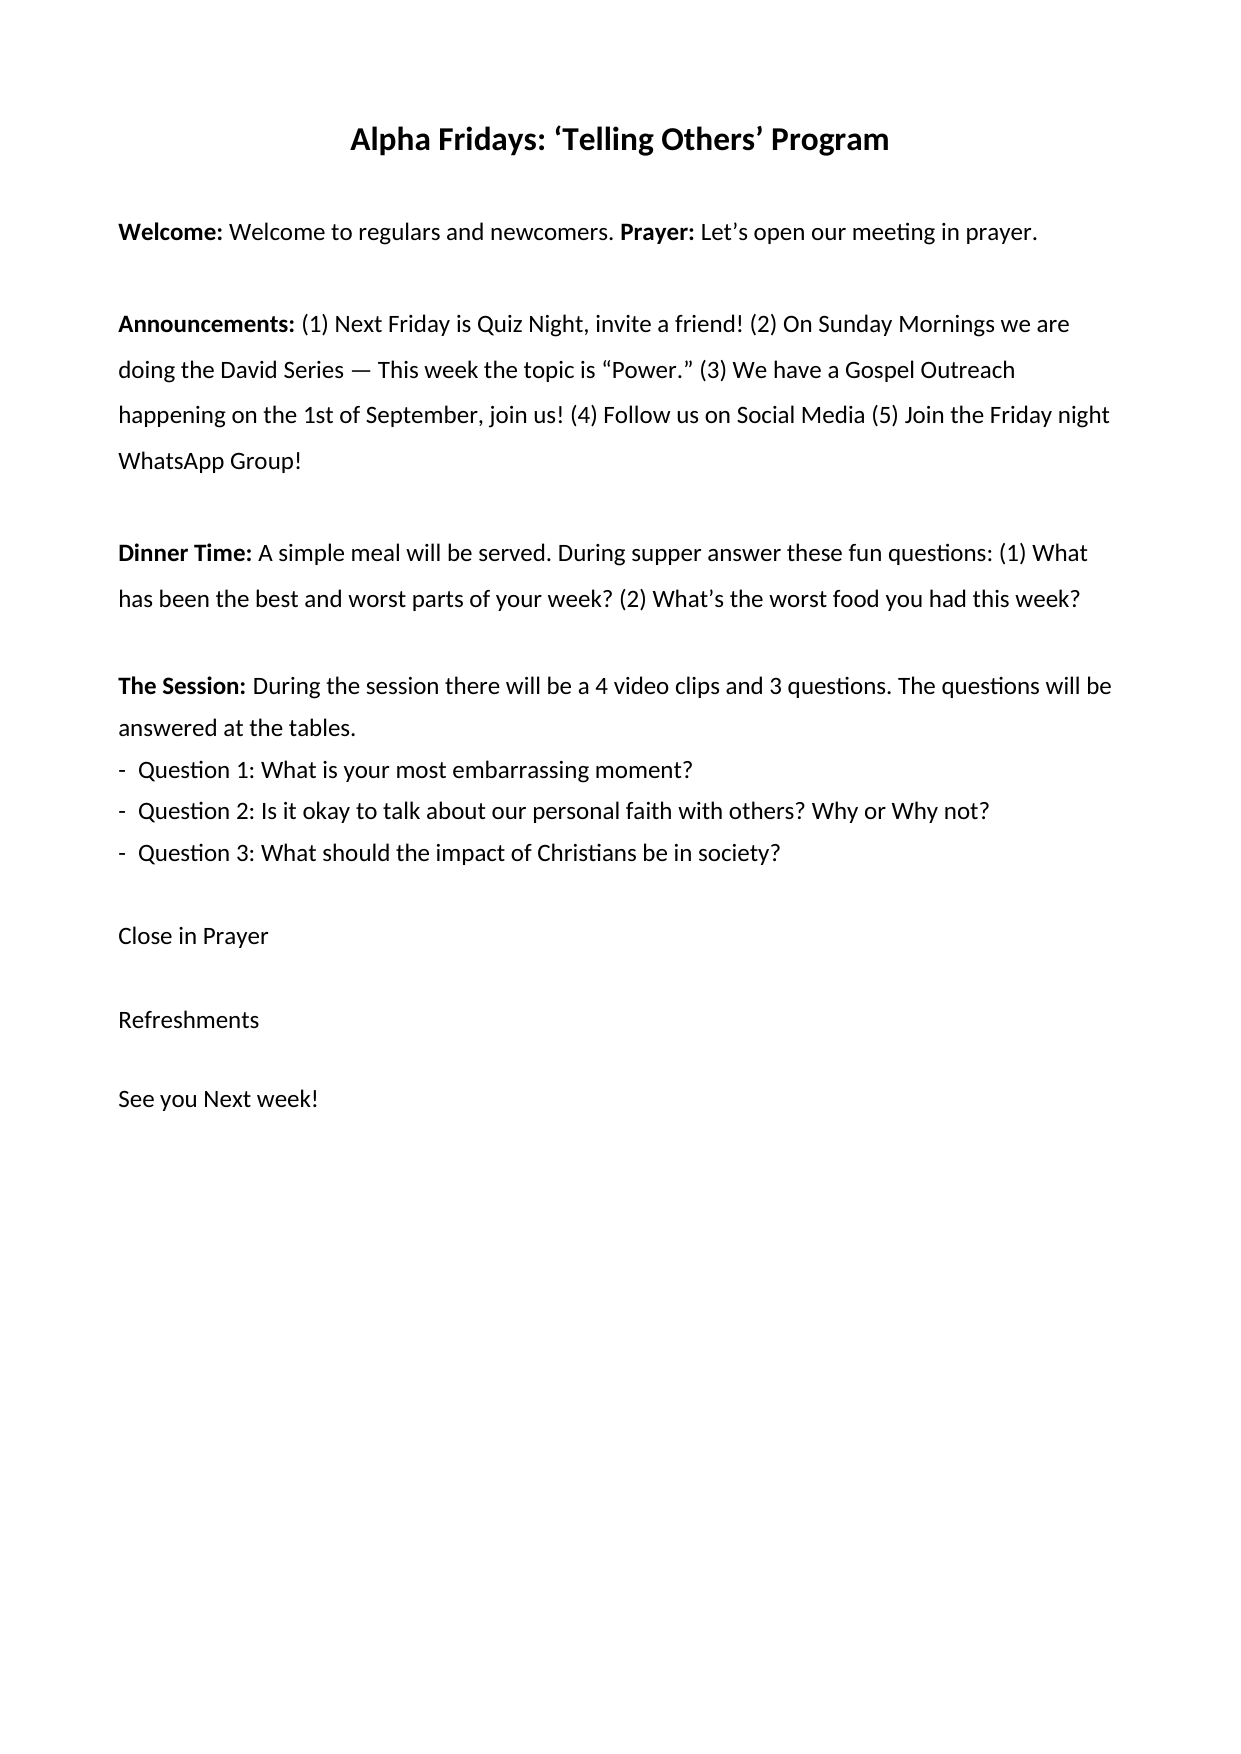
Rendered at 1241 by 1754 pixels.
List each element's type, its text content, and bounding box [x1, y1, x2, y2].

text See you Next week! [118, 1074, 1122, 1113]
text Refreshments [118, 993, 1122, 1034]
list Question 3: What should the impact of Christians be in society? [118, 826, 1122, 868]
text Dinner Time: A simple meal will be served. During supper answer these fun questions: (1) What has been the best and worst parts of your week? (2) What’s the worst food you had this week? [118, 522, 1122, 613]
text Close in Prayer [118, 909, 1122, 951]
list Question 2: Is it okay to talk about our personal faith with others? Why or Why not? [118, 784, 1122, 826]
text Alpha Fridays: ‘Telling Others’ Program [118, 118, 1122, 159]
text The Session: During the session there will be a 4 video clips and 3 questions. The questions will be answered at the tables. [118, 659, 1122, 743]
text Welcome: Welcome to regulars and newcomers. Prayer: Let’s open our meeting in prayer. [118, 216, 1122, 247]
text Announcements: (1) Next Friday is Quiz Night, invite a friend! (2) On Sunday Mornings we are doing the David Series — This week the topic is “Power.” (3) We have a Gospel Outreach happening on the 1st of September, join us! (4) Follow us on Social Media (5) Join the Friday night WhatsApp Group! [118, 293, 1122, 476]
list Question 1: What is your most embarrassing moment? [118, 743, 1122, 784]
